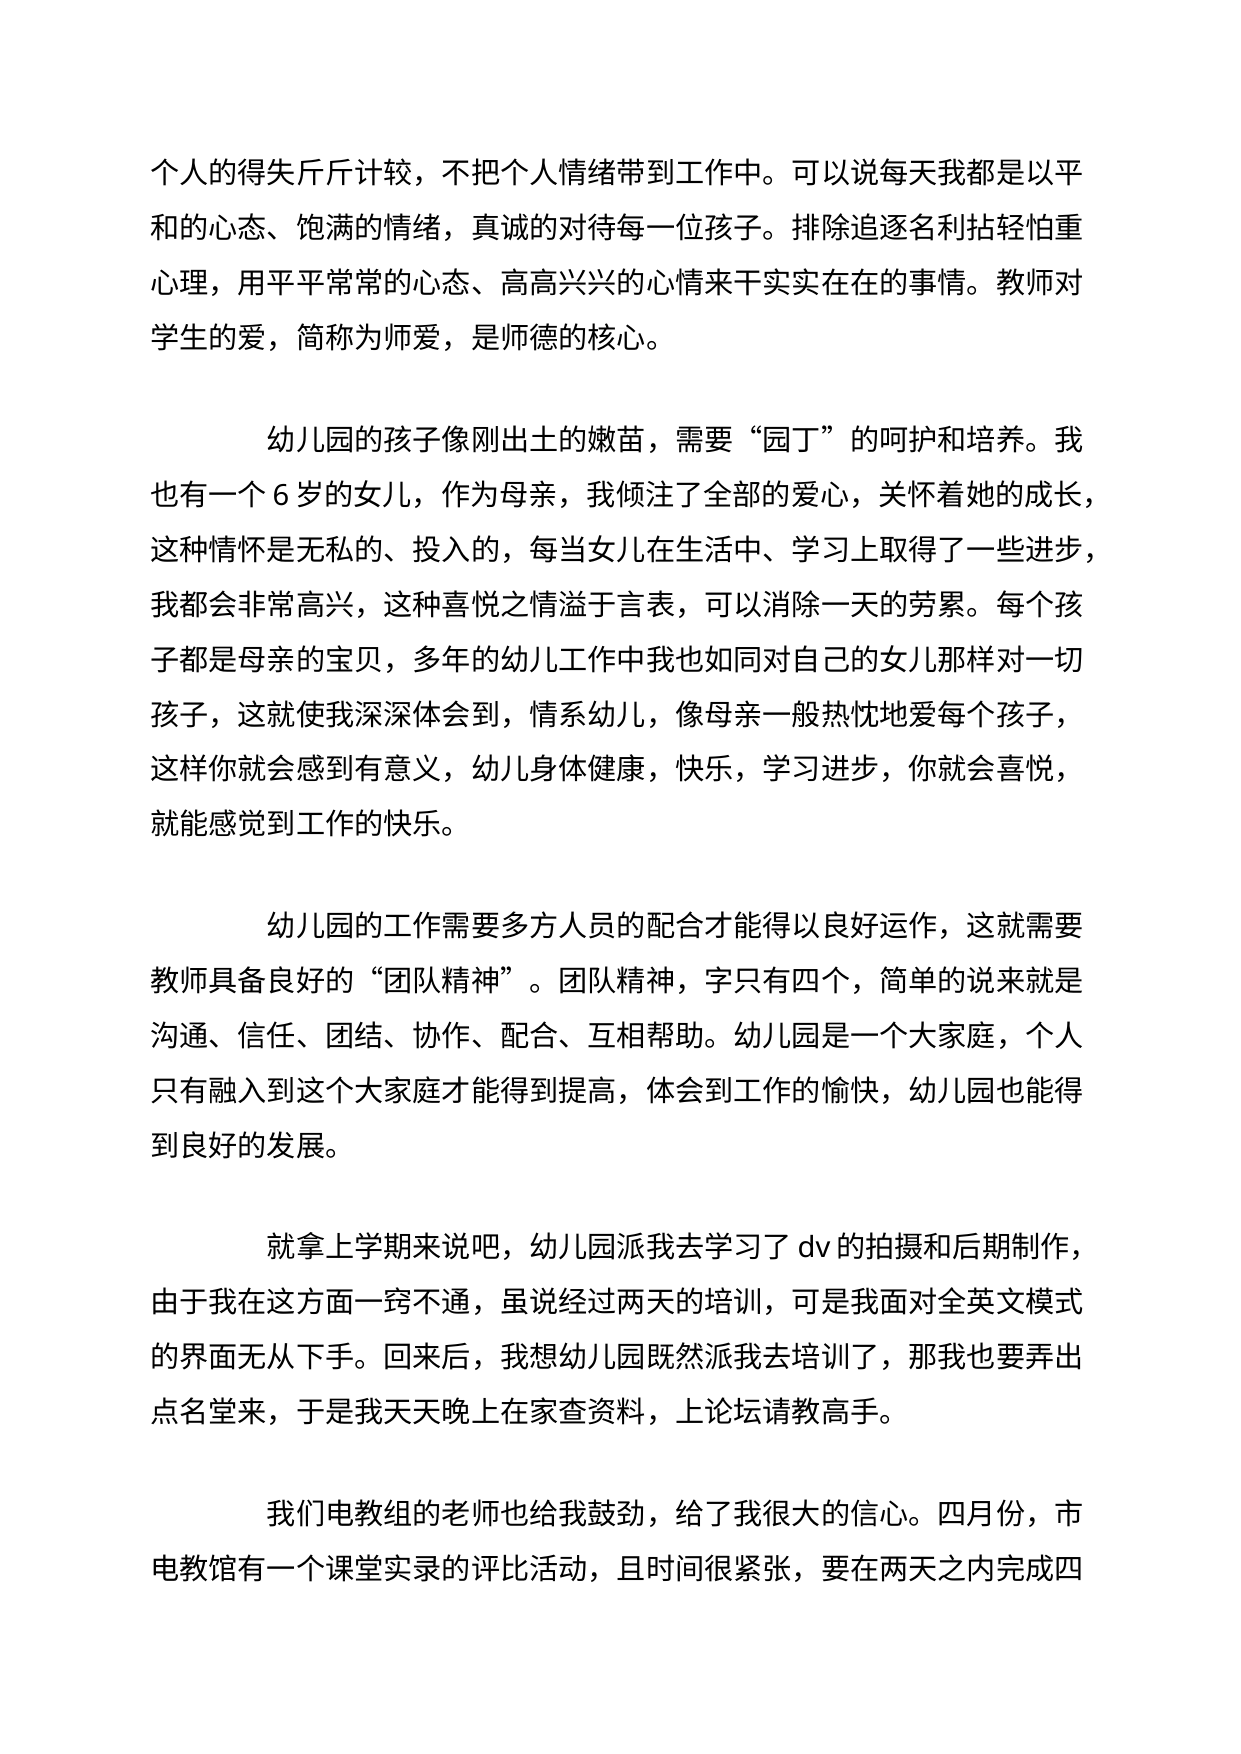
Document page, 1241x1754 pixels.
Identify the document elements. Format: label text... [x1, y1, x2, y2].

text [150, 150, 1090, 357]
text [150, 1491, 1090, 1588]
text 幼儿园的工作需要多方人员的配合才能得以良好运作，这就需要教师具备良好的“团队精神”。团队精神，字只有四个，简单的说来就是沟通、信任、团结、协作、配合、互相帮助。幼儿园是一个大家庭，个人只有融入到这个大家庭才能得到提高，体会到工作的愉快，幼儿园也能得到良好的发展。 [150, 903, 1090, 1164]
text 幼儿园的孩子像刚出土的嫩苗，需要“园丁”的呵护和培养。我也有一个6岁的女儿，作为母亲，我倾注了全部的爱心，关怀着她的成长，这种情怀是无私的、投入的，每当女儿在生活中、学习上取得了一些进步，我都会非常高兴，这种喜悦之情溢于言表，可以消除一天的劳累。每个孩子都是母亲的宝贝，多年的幼儿工作中我也如同对自己的女儿那样对一切孩子，这就使我深深体会到，情系幼儿，像母亲一般热忱地爱每个孩子，这样你就会感到有意义，幼儿身体健康，快乐，学习进步，你就会喜悦，就能感觉到工作的快乐。 [150, 416, 1090, 843]
text 就拿上学期来说吧，幼儿园派我去学习了dv的拍摄和后期制作，由于我在这方面一窍不通，虽说经过两天的培训，可是我面对全英文模式的界面无从下手。回来后，我想幼儿园既然派我去培训了，那我也要弄出点名堂来，于是我天天晚上在家查资料，上论坛请教高手。 [150, 1224, 1090, 1431]
